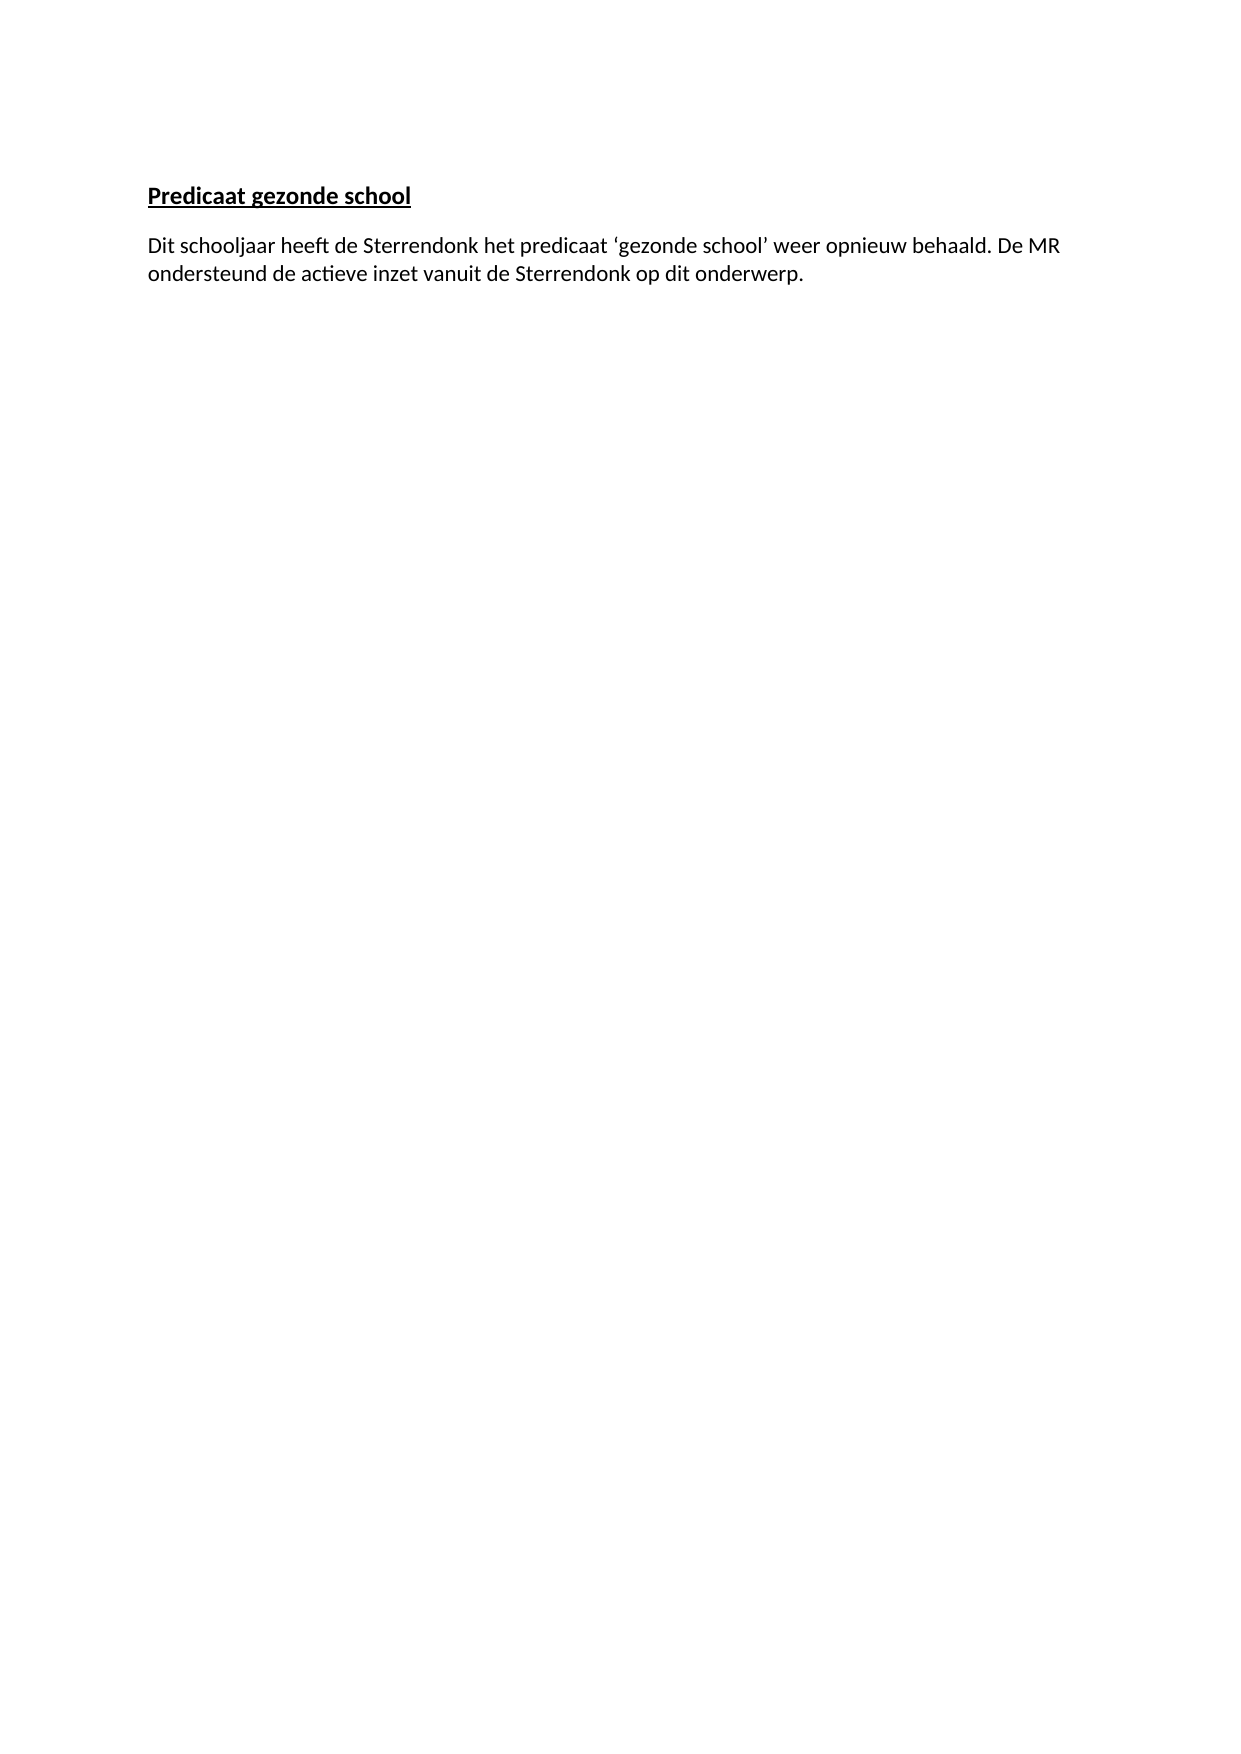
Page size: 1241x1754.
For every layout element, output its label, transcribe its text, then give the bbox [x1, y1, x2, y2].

text Predicaat gezonde school [148, 180, 1093, 210]
text Dit schooljaar heeft de Sterrendonk het predicaat ‘gezonde school’ weer opnieuw behaald. De MR ondersteund de actieve inzet vanuit de Sterrendonk op dit onderwerp. [148, 231, 1093, 287]
